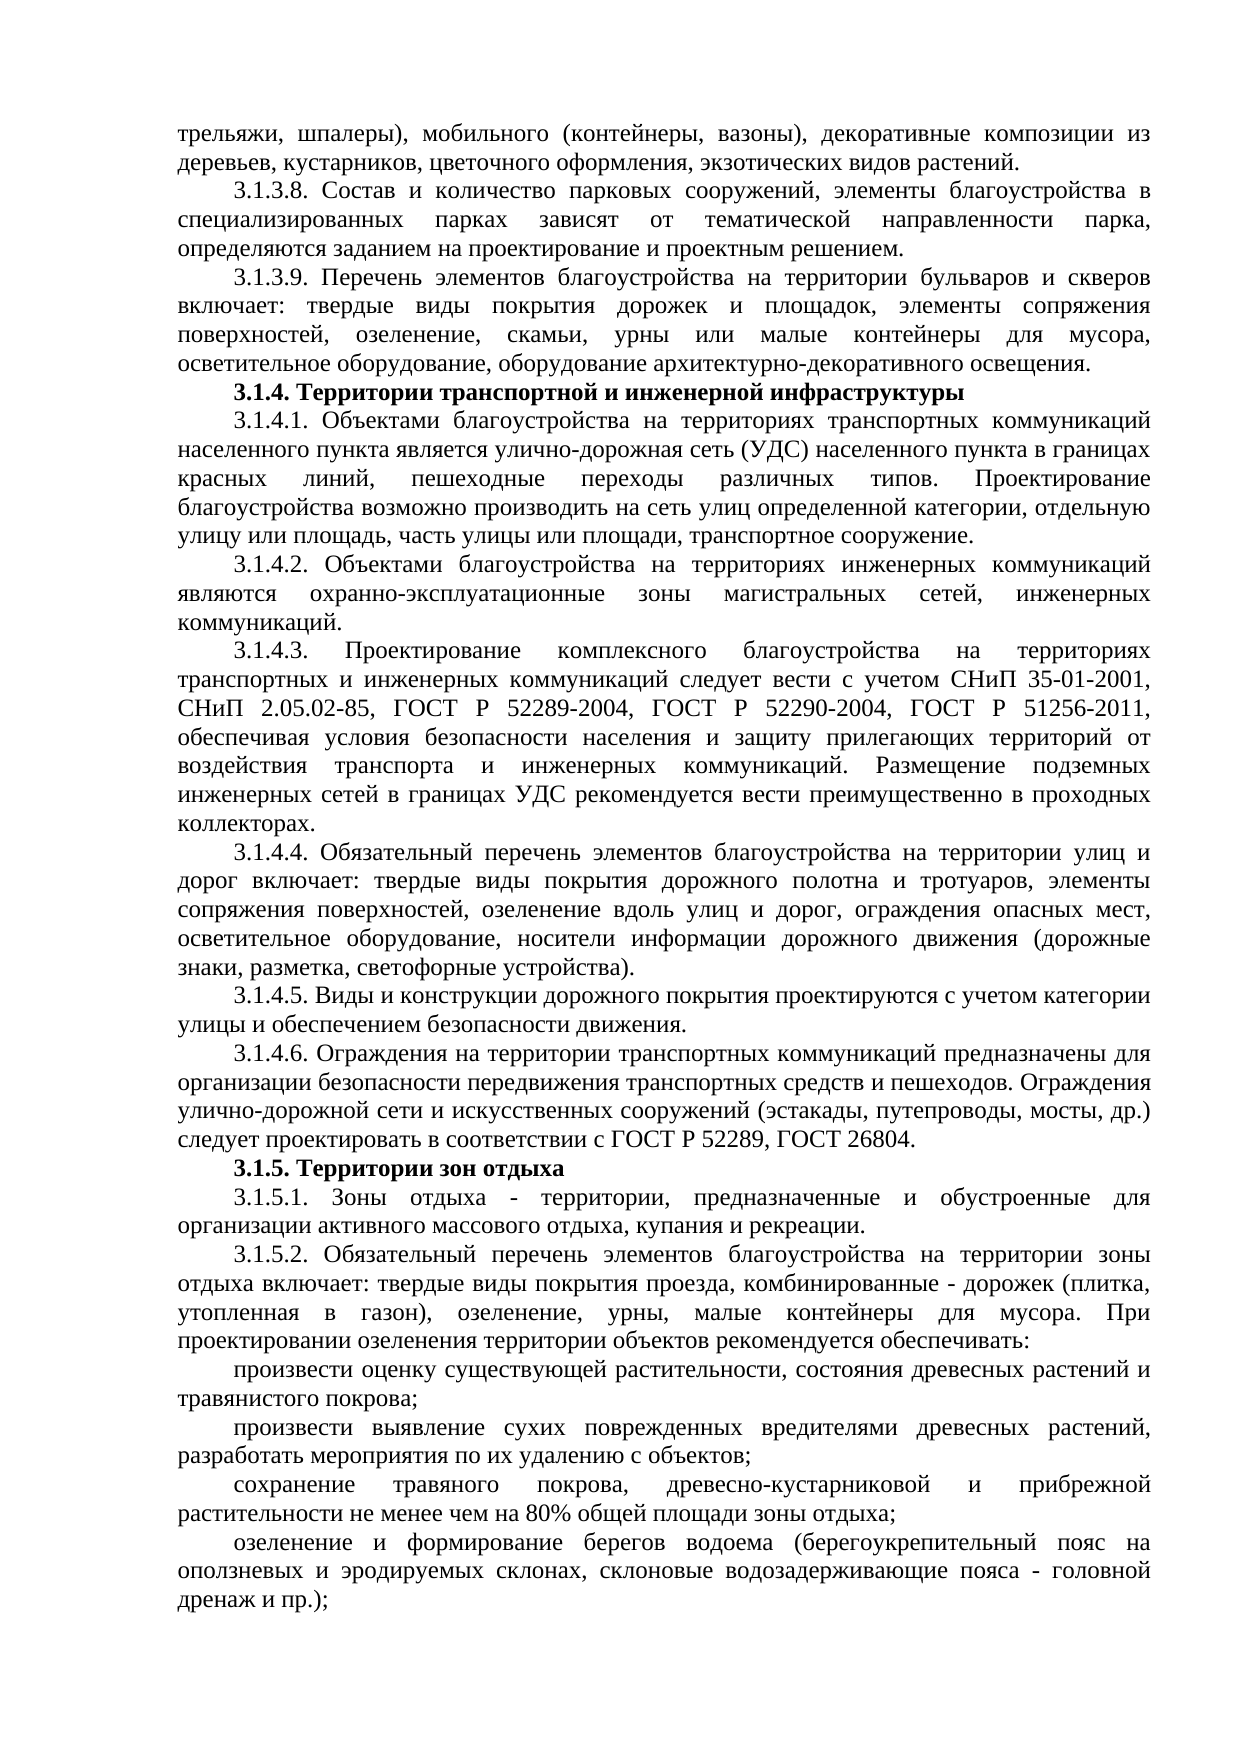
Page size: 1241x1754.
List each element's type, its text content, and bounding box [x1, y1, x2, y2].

text 3.1.4.5. Виды и конструкции дорожного покрытия проектируются с учетом категории улицы и обеспечением безопасности движения. [177, 981, 1152, 1038]
text 3.1.5.1. Зоны отдыха - территории, предназначенные и обустроенные для организации активного массового отдыха, купания и рекреации. [177, 1182, 1152, 1239]
text 3.1.4.6. Ограждения на территории транспортных коммуникаций предназначены для организации безопасности передвижения транспортных средств и пешеходов. Ограждения улично-дорожной сети и искусственных сооружений (эстакады, путепроводы, мосты, др.) следует проектировать в соответствии с ГОСТ Р 52289, ГОСТ 26804. [177, 1038, 1152, 1153]
text озеленение и формирование берегов водоема (берегоукрепительный пояс на оползневых и эродируемых склонах, склоновые водозадерживающие пояса - головной дренаж и пр.); [177, 1527, 1152, 1613]
text 3.1.4.2. Объектами благоустройства на территориях инженерных коммуникаций являются охранно-эксплуатационные зоны магистральных сетей, инженерных коммуникаций. [177, 549, 1152, 636]
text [177, 118, 1152, 176]
text 3.1.3.8. Состав и количество парковых сооружений, элементы благоустройства в специализированных парках зависят от тематической направленности парка, определяются заданием на проектирование и проектным решением. [177, 176, 1152, 262]
text 3.1.5. Территории зон отдыха [177, 1153, 1152, 1182]
text произвести выявление сухих поврежденных вредителями древесных растений, разработать мероприятия по их удалению с объектов; [177, 1412, 1152, 1469]
text 3.1.4.4. Обязательный перечень элементов благоустройства на территории улиц и дорог включает: твердые виды покрытия дорожного полотна и тротуаров, элементы сопряжения поверхностей, озеленение вдоль улиц и дорог, ограждения опасных мест, осветительное оборудование, носители информации дорожного движения (дорожные знаки, разметка, светофорные устройства). [177, 837, 1152, 981]
text 3.1.4. Территории транспортной и инженерной инфраструктуры [177, 377, 1152, 406]
text 3.1.3.9. Перечень элементов благоустройства на территории бульваров и скверов включает: твердые виды покрытия дорожек и площадок, элементы сопряжения поверхностей, озеленение, скамьи, урны или малые контейнеры для мусора, осветительное оборудование, оборудование архитектурно-декоративного освещения. [177, 262, 1152, 377]
text 3.1.4.1. Объектами благоустройства на территориях транспортных коммуникаций населенного пункта является улично-дорожная сеть (УДС) населенного пункта в границах красных линий, пешеходные переходы различных типов. Проектирование благоустройства возможно производить на сеть улиц определенной категории, отдельную улицу или площадь, часть улицы или площади, транспортное сооружение. [177, 406, 1152, 549]
text произвести оценку существующей растительности, состояния древесных растений и травянистого покрова; [177, 1354, 1152, 1412]
text 3.1.4.3. Проектирование комплексного благоустройства на территориях транспортных и инженерных коммуникаций следует вести с учетом СНиП 35-01-2001, СНиП 2.05.02-85, ГОСТ Р 52289-2004, ГОСТ Р 52290-2004, ГОСТ Р 51256-2011, обеспечивая условия безопасности населения и защиту прилегающих территорий от воздействия транспорта и инженерных коммуникаций. Размещение подземных инженерных сетей в границах УДС рекомендуется вести преимущественно в проходных коллекторах. [177, 636, 1152, 837]
text сохранение травяного покрова, древесно-кустарниковой и прибрежной растительности не менее чем на 80% общей площади зоны отдыха; [177, 1469, 1152, 1527]
text 3.1.5.2. Обязательный перечень элементов благоустройства на территории зоны отдыха включает: твердые виды покрытия проезда, комбинированные - дорожек (плитка, утопленная в газон), озеленение, урны, малые контейнеры для мусора. При проектировании озеленения территории объектов рекомендуется обеспечивать: [177, 1239, 1152, 1354]
